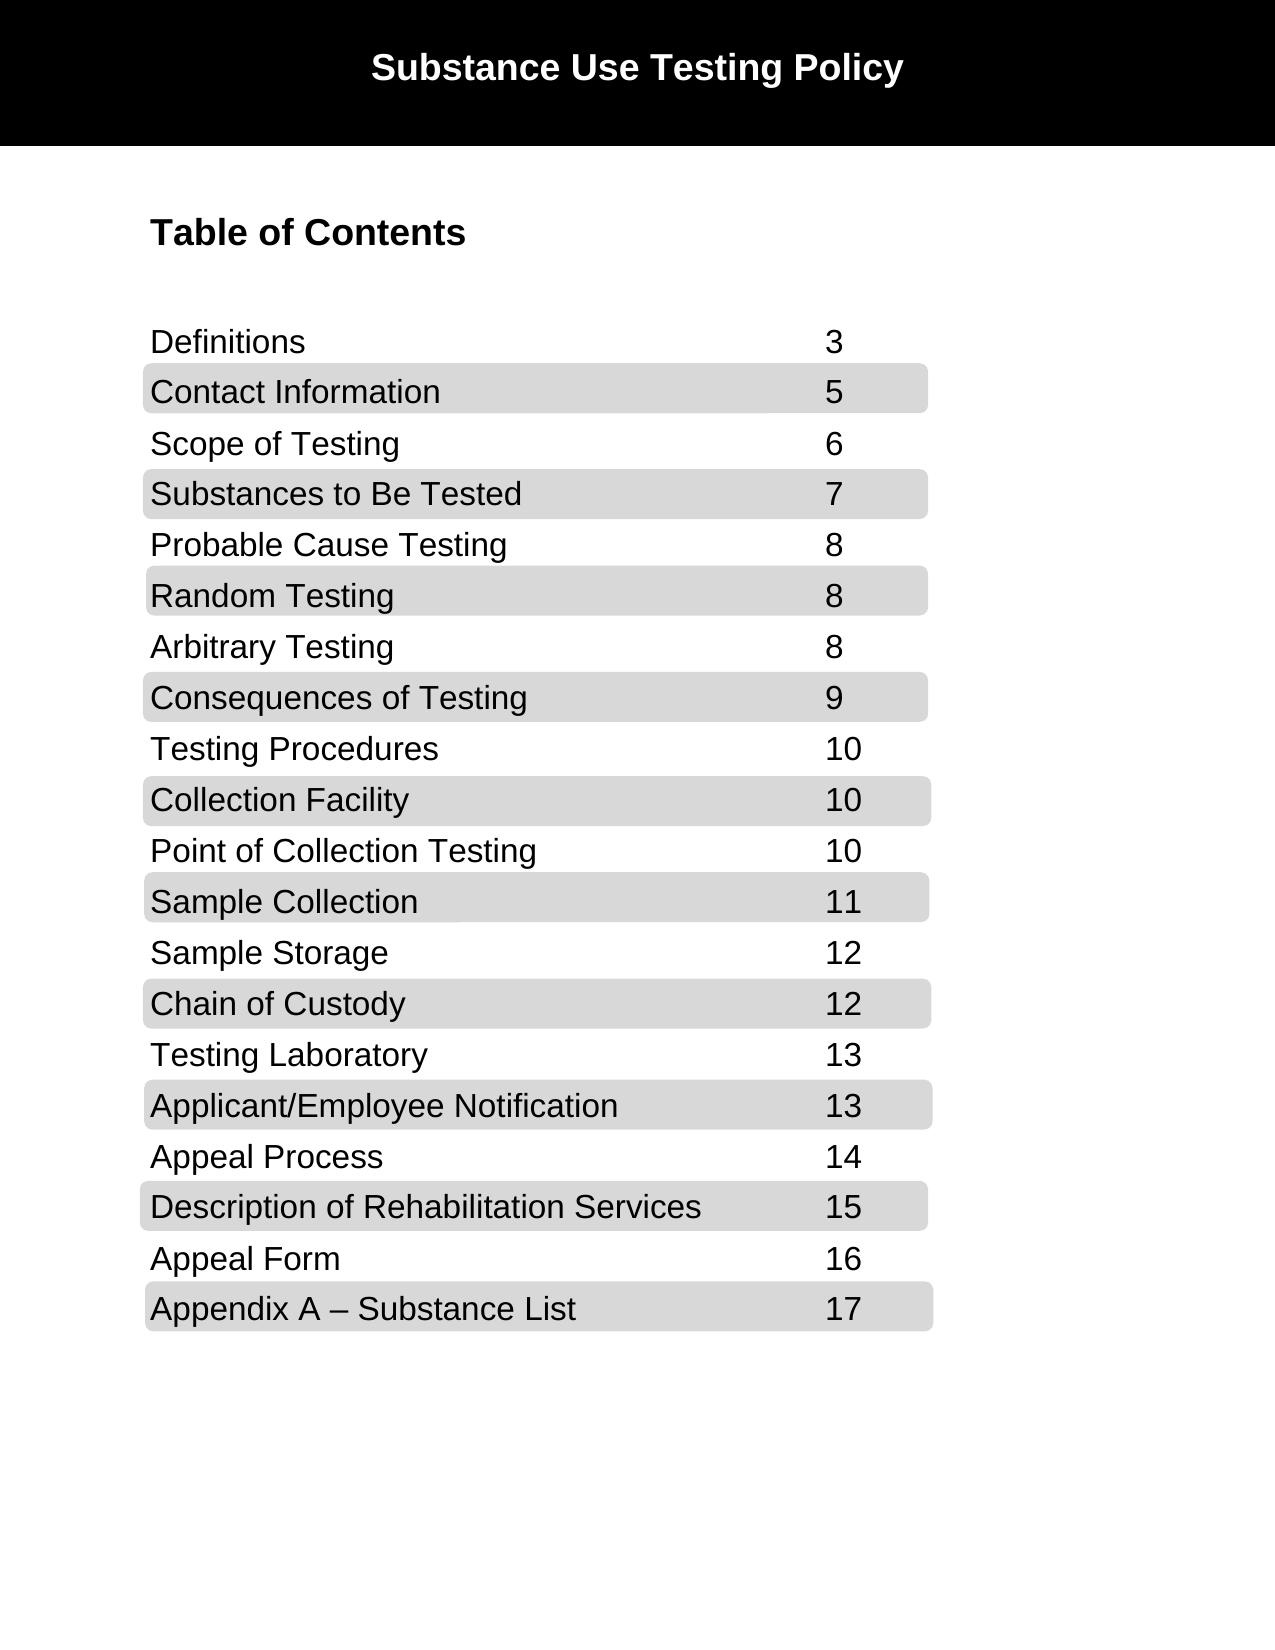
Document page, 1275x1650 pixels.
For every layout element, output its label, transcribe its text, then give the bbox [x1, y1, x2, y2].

text Sample Collection 11 [150, 882, 1125, 920]
text Definitions 3 [150, 322, 1125, 360]
text Contact Information 5 [150, 373, 1125, 411]
text Collection Facility 10 [150, 780, 1125, 818]
text Appeal Process 14 [150, 1137, 1125, 1175]
text Appeal Form 16 [150, 1238, 1125, 1277]
text Point of Collection Testing 10 [150, 831, 1125, 869]
text Description of Rehabilitation Services 15 [150, 1188, 1125, 1226]
text Chain of Custody 12 [150, 984, 1125, 1022]
text Applicant/Employee Notification 13 [150, 1086, 1125, 1124]
text Substances to Be Tested 7 [150, 474, 1125, 513]
text Random Testing 8 [150, 576, 1125, 615]
text Sample Storage 12 [150, 933, 1125, 971]
text Testing Laboratory 13 [150, 1035, 1125, 1073]
text Testing Procedures 10 [150, 729, 1125, 768]
text Consequences of Testing 9 [150, 678, 1125, 717]
text Table of Contents [150, 210, 1125, 253]
text Probable Cause Testing 8 [150, 525, 1125, 564]
text Arbitrary Testing 8 [150, 627, 1125, 666]
text Scope of Testing 6 [150, 423, 1125, 462]
text Appendix A – Substance List 17 [150, 1289, 1125, 1328]
